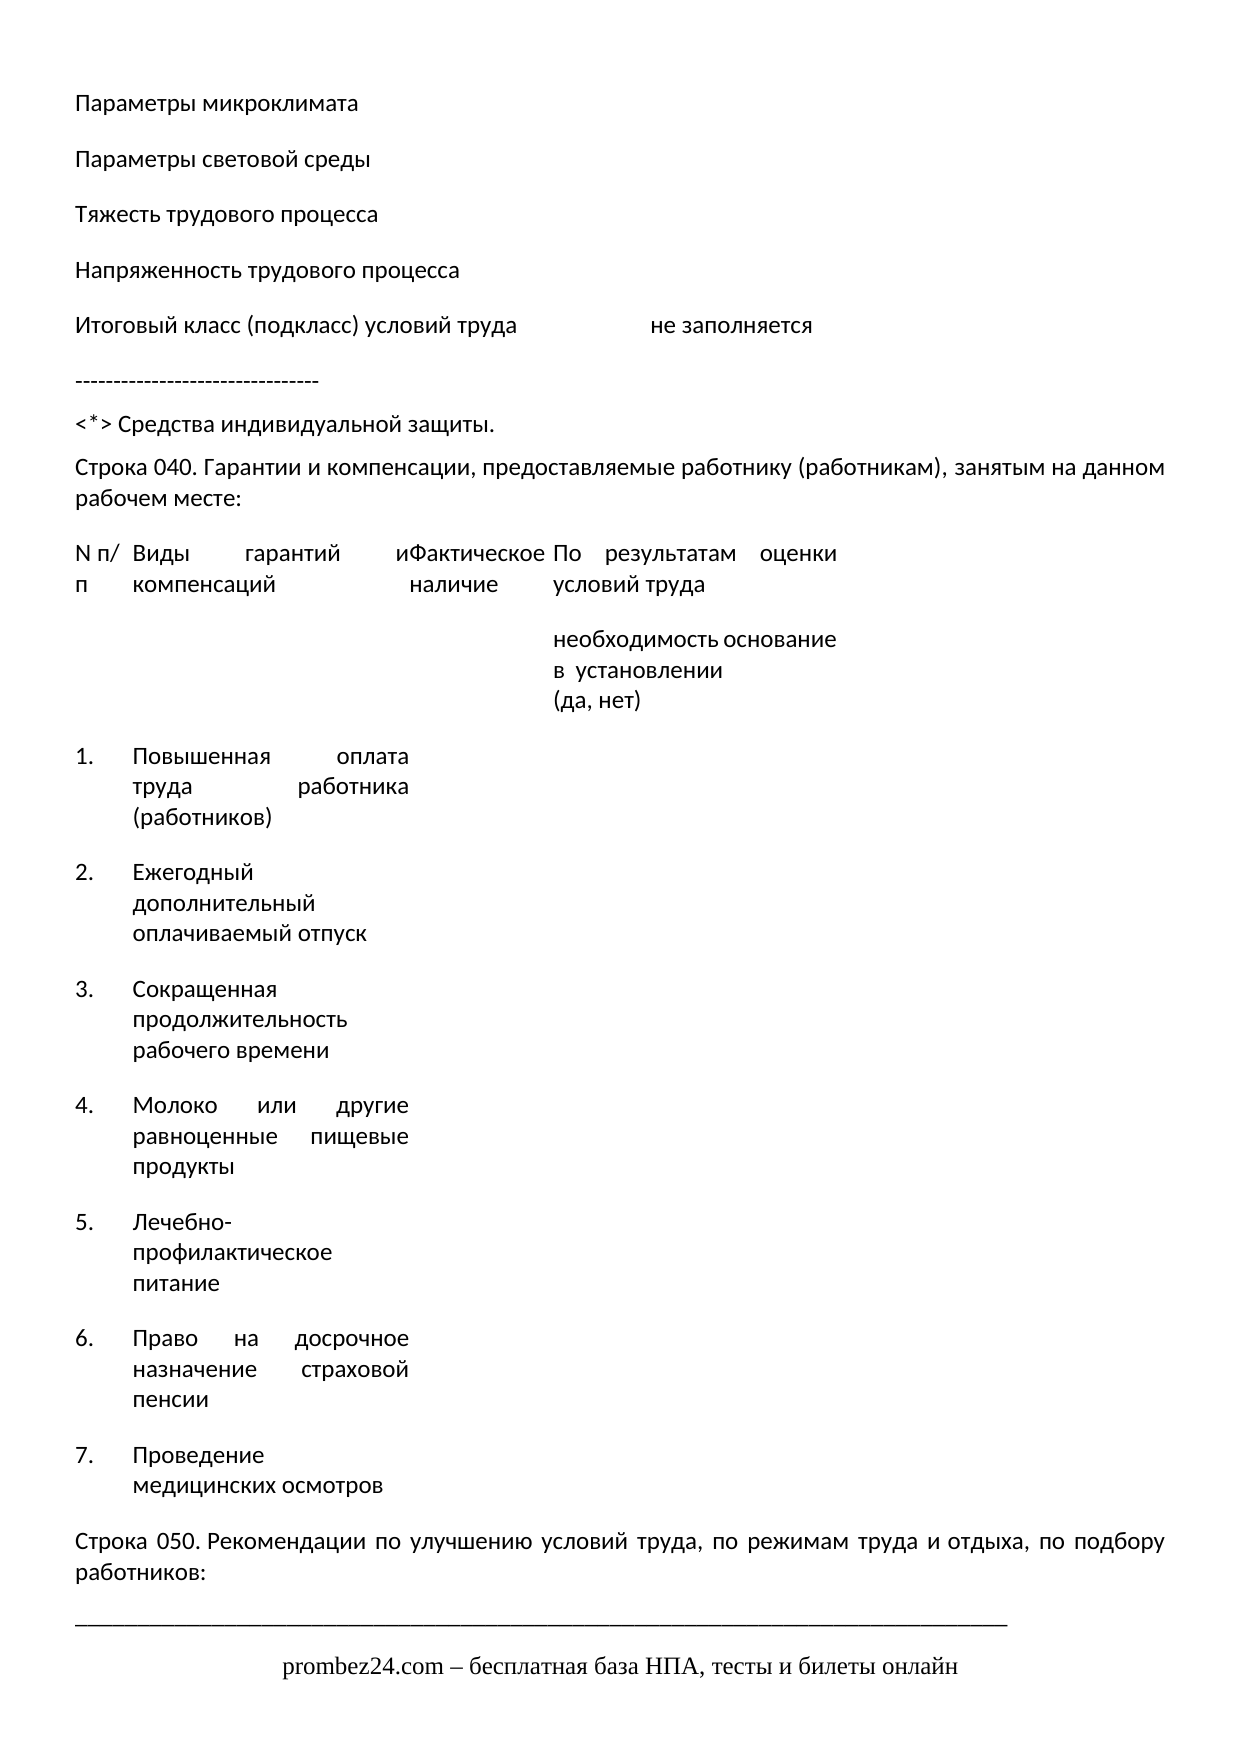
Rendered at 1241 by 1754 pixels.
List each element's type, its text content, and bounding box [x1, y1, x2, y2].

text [75, 1599, 1165, 1629]
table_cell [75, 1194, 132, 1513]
text -------------------------------- [75, 365, 1165, 396]
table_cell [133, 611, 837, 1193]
text Строка 050. Рекомендации по улучшению условий труда, по режимам труда и отдыха, по подбору работников: [75, 1525, 1165, 1586]
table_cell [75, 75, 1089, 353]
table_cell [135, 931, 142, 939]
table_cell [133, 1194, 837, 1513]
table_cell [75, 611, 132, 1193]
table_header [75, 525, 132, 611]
text <*> Средства индивидуальной защиты. [75, 408, 1165, 439]
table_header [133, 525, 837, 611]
text Строка 040. Гарантии и компенсации, предоставляемые работнику (работникам), занятым на данном рабочем месте: [75, 451, 1165, 512]
